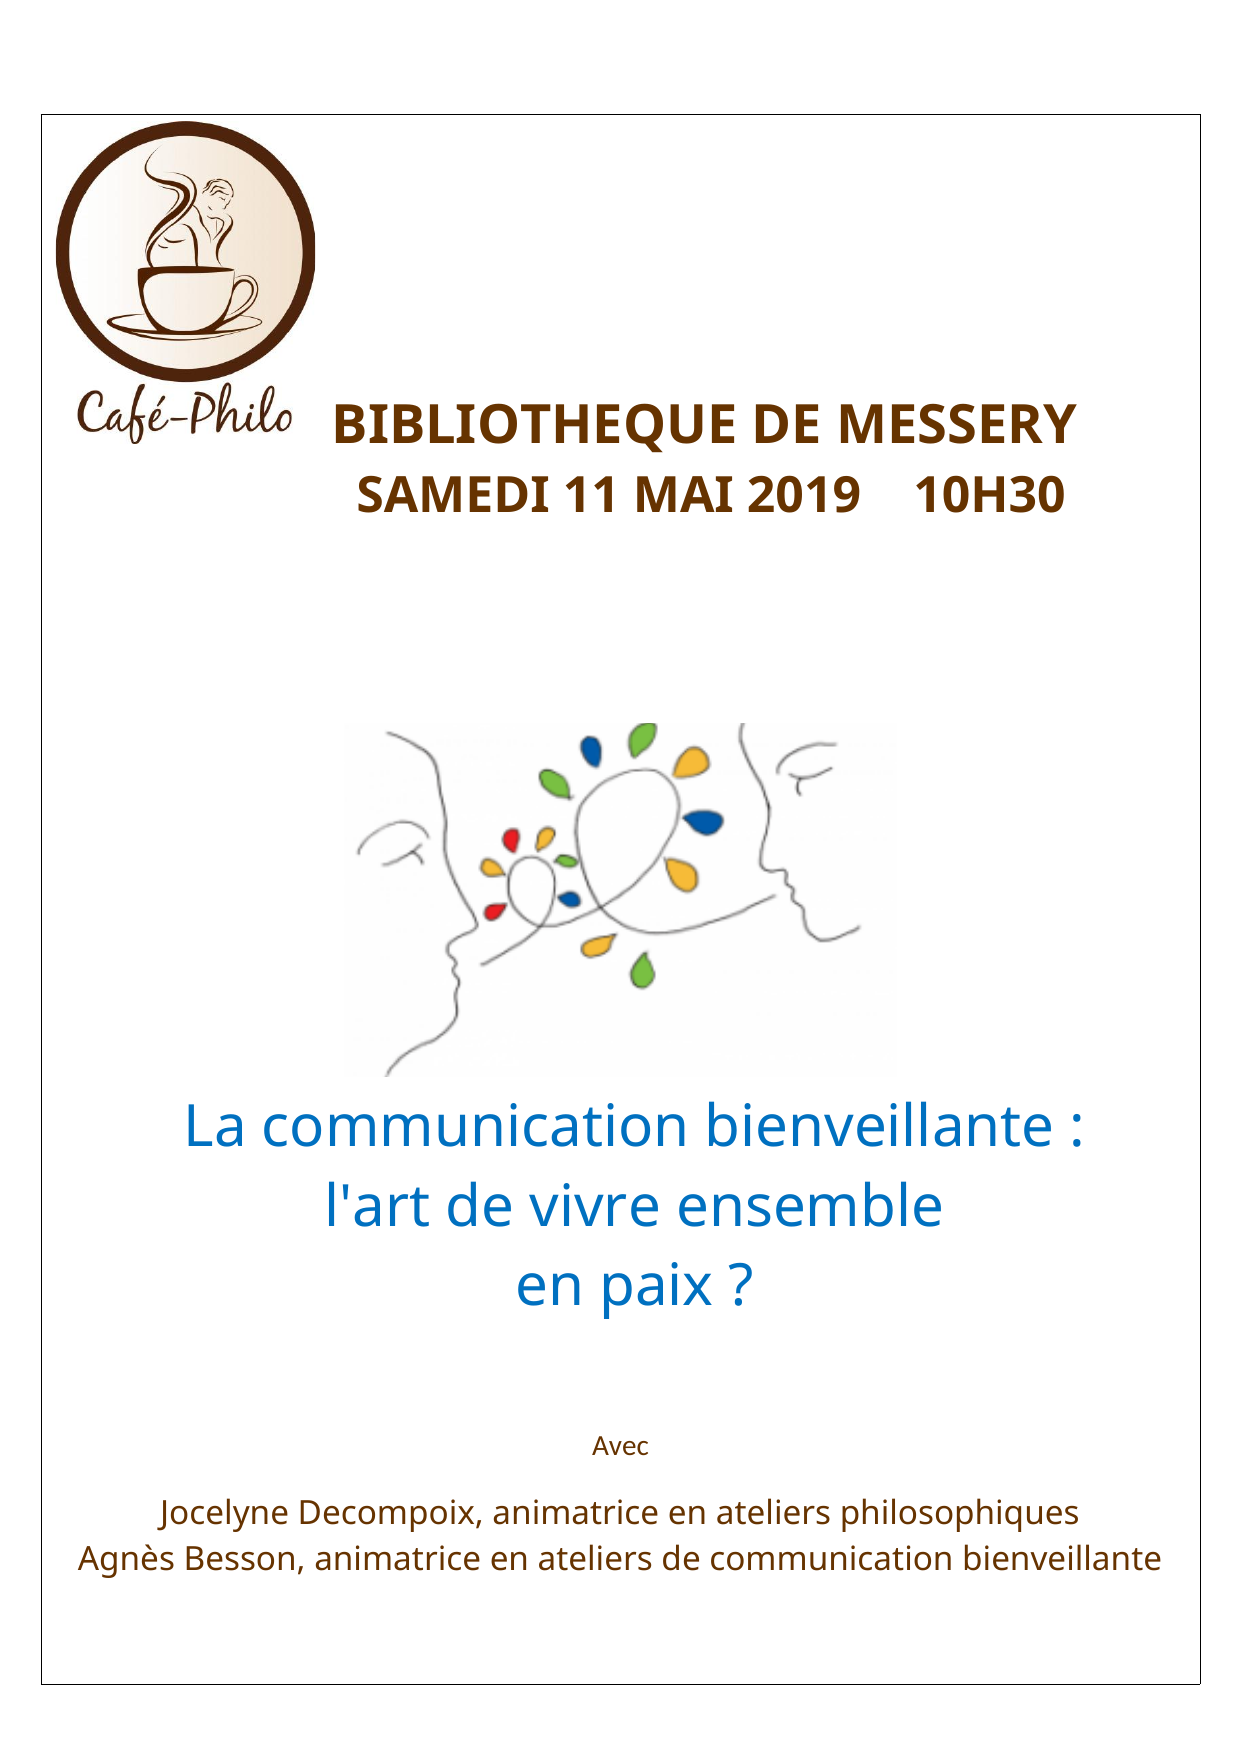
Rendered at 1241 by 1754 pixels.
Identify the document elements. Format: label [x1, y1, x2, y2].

picture [55, 121, 316, 444]
picture [344, 723, 897, 1077]
